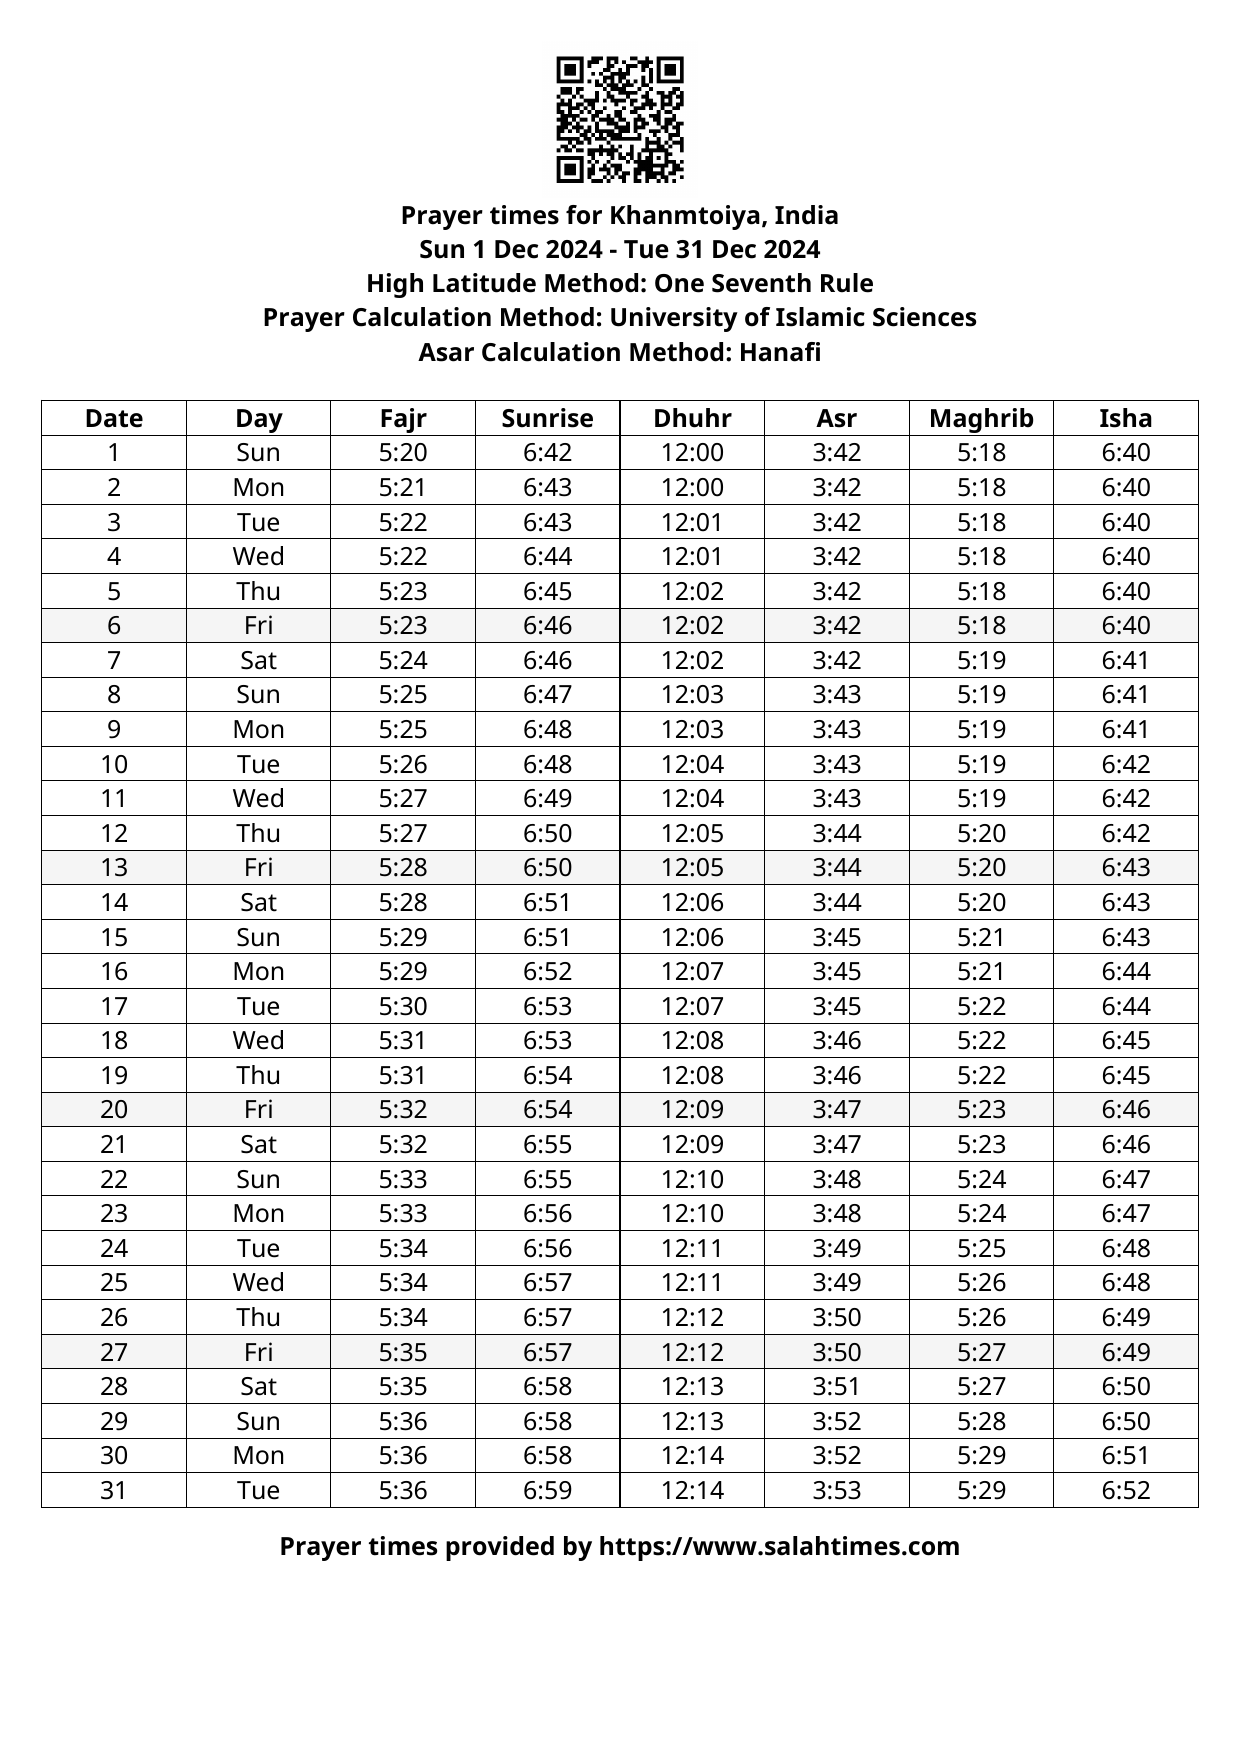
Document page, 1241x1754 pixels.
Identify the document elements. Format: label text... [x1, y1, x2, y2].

table_cell 12:13 [621, 1404, 764, 1437]
text High Latitude Method: One Seventh Rule [42, 266, 1198, 300]
table_cell 3:45 [765, 920, 909, 953]
table_header Fajr [331, 401, 475, 434]
table_cell 6:55 [476, 1127, 619, 1161]
table_cell 5:22 [331, 539, 475, 573]
table_cell 5:26 [331, 747, 475, 780]
table_cell 5:18 [910, 436, 1053, 469]
table_cell 3:47 [765, 1093, 909, 1126]
table_cell 5:24 [331, 643, 475, 677]
table_cell 3:45 [765, 954, 909, 988]
table_cell 3:50 [765, 1335, 909, 1368]
table_cell 5:19 [910, 678, 1053, 711]
table_cell 6:41 [1054, 643, 1198, 677]
table_cell 3:53 [765, 1473, 909, 1507]
table_cell 5:25 [331, 712, 475, 746]
table_cell 3:52 [765, 1439, 909, 1472]
table_cell 14 [42, 885, 186, 919]
table_cell Mon [187, 1439, 330, 1472]
table_cell 2 [42, 470, 186, 504]
table_cell 5:35 [331, 1369, 475, 1403]
table_cell 5:29 [331, 920, 475, 953]
table_cell Mon [187, 954, 330, 988]
table_cell 5:27 [331, 816, 475, 849]
table_cell 6:56 [476, 1231, 619, 1264]
table_cell 6:47 [1054, 1162, 1198, 1195]
table_cell 6:57 [476, 1335, 619, 1368]
table_cell 6:57 [476, 1300, 619, 1334]
table_cell 3:51 [765, 1369, 909, 1403]
text Sun 1 Dec 2024 - Tue 31 Dec 2024 [42, 232, 1198, 266]
table_cell 5:19 [910, 747, 1053, 780]
table_cell 6:40 [1054, 470, 1198, 504]
table_cell 3:49 [765, 1231, 909, 1264]
table_cell 12:02 [621, 574, 764, 607]
table_cell Tue [187, 505, 330, 538]
table_cell 5:21 [331, 470, 475, 504]
table_cell 6:41 [1054, 678, 1198, 711]
table_cell 6:56 [476, 1196, 619, 1230]
table_cell 12:06 [621, 885, 764, 919]
table_cell 3:48 [765, 1196, 909, 1230]
table_cell 5:28 [331, 851, 475, 884]
table_cell 19 [42, 1058, 186, 1092]
table_cell 6:40 [1054, 609, 1198, 642]
table_cell 3:42 [765, 436, 909, 469]
table_cell 5 [42, 574, 186, 607]
table_cell 12:08 [621, 1024, 764, 1057]
table_cell 12:05 [621, 816, 764, 849]
table_cell 20 [42, 1093, 186, 1126]
table_cell 12:14 [621, 1473, 764, 1507]
table_cell Wed [187, 781, 330, 815]
table_cell 9 [42, 712, 186, 746]
table_cell Fri [187, 851, 330, 884]
table_header Dhuhr [621, 401, 764, 434]
table_cell 12:09 [621, 1093, 764, 1126]
table_cell 24 [42, 1231, 186, 1264]
table_cell 6:46 [476, 643, 619, 677]
table_cell 3:43 [765, 747, 909, 780]
table_cell 5:21 [910, 920, 1053, 953]
picture [542, 41, 699, 198]
table_cell 17 [42, 989, 186, 1022]
table_cell 3:48 [765, 1162, 909, 1195]
table_cell 3:45 [765, 989, 909, 1022]
table_cell Sun [187, 436, 330, 469]
table_cell 5:18 [910, 505, 1053, 538]
table_cell 5:25 [331, 678, 475, 711]
table_cell 3:44 [765, 816, 909, 849]
table_cell 3:42 [765, 574, 909, 607]
table_header Asr [765, 401, 909, 434]
table_cell 27 [42, 1335, 186, 1368]
table_header Isha [1054, 401, 1198, 434]
table_cell 6:41 [1054, 712, 1198, 746]
table_cell 5:29 [331, 954, 475, 988]
table_cell 1 [42, 436, 186, 469]
table_cell 12:02 [621, 643, 764, 677]
table_cell Sat [187, 643, 330, 677]
table_cell Thu [187, 1058, 330, 1092]
table_cell 5:18 [910, 470, 1053, 504]
table_cell 5:26 [910, 1300, 1053, 1334]
table_cell 12:11 [621, 1266, 764, 1299]
table_cell 6:52 [476, 954, 619, 988]
table_cell 28 [42, 1369, 186, 1403]
table_cell 5:23 [910, 1127, 1053, 1161]
table_cell 25 [42, 1266, 186, 1299]
table_cell 5:18 [910, 609, 1053, 642]
table_cell 5:29 [910, 1439, 1053, 1472]
table_cell 5:22 [910, 989, 1053, 1022]
table_cell 12:12 [621, 1335, 764, 1368]
table_cell 3:44 [765, 885, 909, 919]
table_cell 3:52 [765, 1404, 909, 1437]
table_cell 13 [42, 851, 186, 884]
table_cell 6:53 [476, 989, 619, 1022]
table_cell 6:42 [1054, 781, 1198, 815]
table_cell 3:43 [765, 781, 909, 815]
table_cell 5:23 [910, 1093, 1053, 1126]
table_cell 6:46 [1054, 1127, 1198, 1161]
table_cell 12:00 [621, 470, 764, 504]
table_cell 5:20 [910, 816, 1053, 849]
table_cell 6:40 [1054, 574, 1198, 607]
table_cell 12:14 [621, 1439, 764, 1472]
table_cell 5:26 [910, 1266, 1053, 1299]
table_cell 12 [42, 816, 186, 849]
table_cell 5:20 [331, 436, 475, 469]
table_cell 6:58 [476, 1404, 619, 1437]
table_header Date [42, 401, 186, 434]
table_cell 6:46 [1054, 1093, 1198, 1126]
table_header Day [187, 401, 330, 434]
table_cell 6:46 [476, 609, 619, 642]
table_cell 12:01 [621, 505, 764, 538]
table_cell 10 [42, 747, 186, 780]
table_cell 5:21 [910, 954, 1053, 988]
table_cell 23 [42, 1196, 186, 1230]
table_cell 6:51 [1054, 1439, 1198, 1472]
table_cell 16 [42, 954, 186, 988]
table_cell 6:48 [1054, 1231, 1198, 1264]
table_cell Sat [187, 1127, 330, 1161]
table_cell 6:58 [476, 1439, 619, 1472]
table_cell 6:59 [476, 1473, 619, 1507]
table_cell 7 [42, 643, 186, 677]
table_cell 5:24 [910, 1162, 1053, 1195]
table_cell 5:18 [910, 574, 1053, 607]
table_cell 12:12 [621, 1300, 764, 1334]
table_cell 12:10 [621, 1196, 764, 1230]
table_cell 3:42 [765, 643, 909, 677]
table_cell 12:04 [621, 781, 764, 815]
table_cell 5:27 [910, 1369, 1053, 1403]
table_cell Tue [187, 747, 330, 780]
table_cell Sat [187, 885, 330, 919]
table_cell 6:47 [1054, 1196, 1198, 1230]
table_cell 5:32 [331, 1093, 475, 1126]
table_cell 12:03 [621, 712, 764, 746]
table_cell 5:36 [331, 1439, 475, 1472]
table_cell 29 [42, 1404, 186, 1437]
table_cell 5:27 [331, 781, 475, 815]
table_cell 6:40 [1054, 505, 1198, 538]
table_cell 12:11 [621, 1231, 764, 1264]
table_cell 5:31 [331, 1024, 475, 1057]
table_cell 5:19 [910, 643, 1053, 677]
table_cell Thu [187, 816, 330, 849]
table_cell 12:00 [621, 436, 764, 469]
table_cell Fri [187, 1093, 330, 1126]
table_cell 5:27 [910, 1335, 1053, 1368]
table_cell Tue [187, 1231, 330, 1264]
table_cell 5:34 [331, 1300, 475, 1334]
table_cell 6:49 [1054, 1335, 1198, 1368]
table_cell 6:50 [476, 816, 619, 849]
table_cell 31 [42, 1473, 186, 1507]
table_cell 18 [42, 1024, 186, 1057]
table_cell 3:49 [765, 1266, 909, 1299]
table_cell Wed [187, 1266, 330, 1299]
table_cell 6:43 [1054, 851, 1198, 884]
table_cell 12:07 [621, 954, 764, 988]
table_cell 6:55 [476, 1162, 619, 1195]
table_cell 21 [42, 1127, 186, 1161]
table_cell 6:48 [476, 747, 619, 780]
table_cell 6:42 [476, 436, 619, 469]
table_cell 8 [42, 678, 186, 711]
table_cell 6:48 [476, 712, 619, 746]
text Asar Calculation Method: Hanafi [42, 334, 1198, 368]
table_cell 12:08 [621, 1058, 764, 1092]
table_cell 6:43 [476, 470, 619, 504]
table_cell 3:46 [765, 1024, 909, 1057]
table_cell 5:24 [910, 1196, 1053, 1230]
table_cell Thu [187, 1300, 330, 1334]
table_cell 3:43 [765, 678, 909, 711]
table_cell 6:50 [1054, 1369, 1198, 1403]
table_cell 11 [42, 781, 186, 815]
table_cell 12:10 [621, 1162, 764, 1195]
table_cell 6:42 [1054, 816, 1198, 849]
table_cell 5:22 [910, 1024, 1053, 1057]
table_cell 5:35 [331, 1335, 475, 1368]
table_cell 6:45 [1054, 1024, 1198, 1057]
table_cell Sun [187, 1404, 330, 1437]
table_cell 6:47 [476, 678, 619, 711]
table_cell 6:44 [476, 539, 619, 573]
table_cell 6:52 [1054, 1473, 1198, 1507]
table_cell 5:33 [331, 1196, 475, 1230]
table_cell 5:20 [910, 885, 1053, 919]
table_cell 3:42 [765, 609, 909, 642]
table_cell Thu [187, 574, 330, 607]
table_cell 5:29 [910, 1473, 1053, 1507]
table_cell 5:19 [910, 781, 1053, 815]
table_cell 6:43 [1054, 885, 1198, 919]
table_cell 5:31 [331, 1058, 475, 1092]
table_cell 3:44 [765, 851, 909, 884]
table_cell 6:40 [1054, 539, 1198, 573]
table_cell 3:46 [765, 1058, 909, 1092]
table_cell 5:33 [331, 1162, 475, 1195]
table_cell 30 [42, 1439, 186, 1472]
text Prayer times provided by https://www.salahtimes.com [42, 1528, 1198, 1563]
table_cell Sun [187, 678, 330, 711]
table_cell 5:23 [331, 609, 475, 642]
table_cell Sun [187, 920, 330, 953]
table_cell 12:03 [621, 678, 764, 711]
table_cell 6:45 [476, 574, 619, 607]
table_cell 6:57 [476, 1266, 619, 1299]
table_cell 3:42 [765, 539, 909, 573]
table_cell 6:40 [1054, 436, 1198, 469]
table_cell 12:02 [621, 609, 764, 642]
table_cell Mon [187, 712, 330, 746]
table_cell Tue [187, 1473, 330, 1507]
table_cell 5:22 [331, 505, 475, 538]
table_cell 6:49 [1054, 1300, 1198, 1334]
table_cell 5:23 [331, 574, 475, 607]
table_cell 26 [42, 1300, 186, 1334]
table_cell 5:19 [910, 712, 1053, 746]
table_cell 6:45 [1054, 1058, 1198, 1092]
text Prayer times for Khanmtoiya, India [42, 198, 1198, 232]
table_cell 5:34 [331, 1231, 475, 1264]
table_cell 6:48 [1054, 1266, 1198, 1299]
table_cell 6:54 [476, 1093, 619, 1126]
table_cell 6:50 [1054, 1404, 1198, 1437]
table_cell 6:50 [476, 851, 619, 884]
table_cell 12:13 [621, 1369, 764, 1403]
table_cell 5:28 [910, 1404, 1053, 1437]
table_cell 3 [42, 505, 186, 538]
table_cell 5:22 [910, 1058, 1053, 1092]
table_cell Mon [187, 1196, 330, 1230]
table_cell 3:43 [765, 712, 909, 746]
table_cell 12:05 [621, 851, 764, 884]
table_cell Fri [187, 609, 330, 642]
table_cell 12:06 [621, 920, 764, 953]
table_cell 5:36 [331, 1404, 475, 1437]
table_cell 12:07 [621, 989, 764, 1022]
table_cell 5:34 [331, 1266, 475, 1299]
table_cell 5:25 [910, 1231, 1053, 1264]
table_cell 6:49 [476, 781, 619, 815]
table_cell 5:20 [910, 851, 1053, 884]
table_cell 4 [42, 539, 186, 573]
table_cell 6:54 [476, 1058, 619, 1092]
table_cell 6:43 [476, 505, 619, 538]
table_cell 6:51 [476, 920, 619, 953]
table_cell Fri [187, 1335, 330, 1368]
table_cell 6 [42, 609, 186, 642]
table_cell 5:30 [331, 989, 475, 1022]
table_cell 6:42 [1054, 747, 1198, 780]
table_cell 5:18 [910, 539, 1053, 573]
table_cell 6:58 [476, 1369, 619, 1403]
table_cell 12:09 [621, 1127, 764, 1161]
table_cell Sat [187, 1369, 330, 1403]
table_cell 3:42 [765, 470, 909, 504]
table_cell Tue [187, 989, 330, 1022]
table_cell 5:36 [331, 1473, 475, 1507]
table_cell Sun [187, 1162, 330, 1195]
table_cell 6:44 [1054, 989, 1198, 1022]
table_header Maghrib [910, 401, 1053, 434]
text Prayer Calculation Method: University of Islamic Sciences [42, 300, 1198, 334]
table_cell 6:44 [1054, 954, 1198, 988]
table_cell 12:04 [621, 747, 764, 780]
table_cell 6:43 [1054, 920, 1198, 953]
table_cell 15 [42, 920, 186, 953]
table_header Sunrise [476, 401, 619, 434]
table_cell 6:53 [476, 1024, 619, 1057]
table_cell 12:01 [621, 539, 764, 573]
table_cell 5:28 [331, 885, 475, 919]
table_cell Wed [187, 1024, 330, 1057]
table_cell 5:32 [331, 1127, 475, 1161]
table_cell 3:42 [765, 505, 909, 538]
table_cell 6:51 [476, 885, 619, 919]
table_cell 3:47 [765, 1127, 909, 1161]
table_cell Mon [187, 470, 330, 504]
table_cell 22 [42, 1162, 186, 1195]
table_cell Wed [187, 539, 330, 573]
table_cell 3:50 [765, 1300, 909, 1334]
